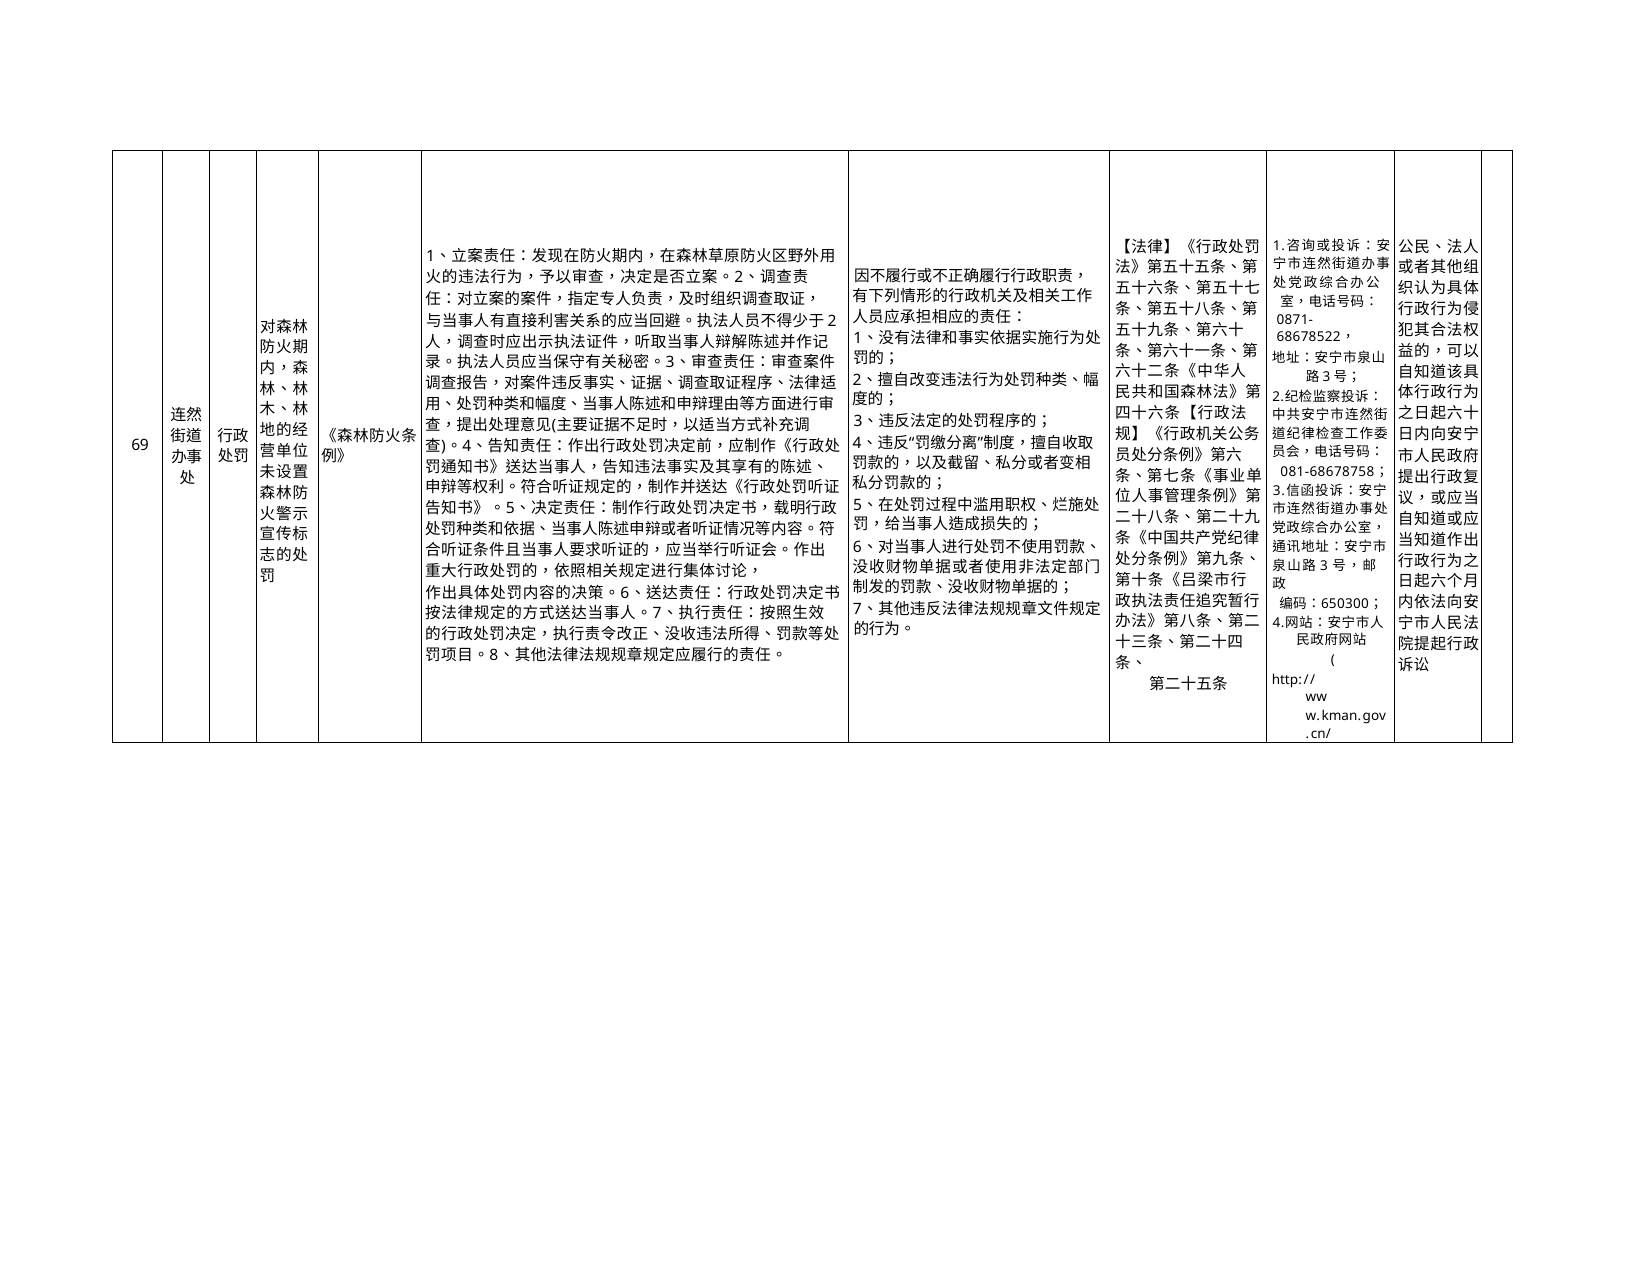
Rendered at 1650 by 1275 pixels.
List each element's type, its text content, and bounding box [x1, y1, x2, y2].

table_header 连然 街道 办事 处 [163, 151, 209, 742]
table_header 因不履行或不正确履行行政职责，有下列情形的行政机关及相关工作人员应承担相应的责任： 1、没有法律和事实依据实施行为处罚的； 2、擅自改变违法行为处罚种类、幅度的； 3、违反法定的处罚程序的； 4、违反“罚缴分离”制度，擅自收取罚款的，以及截留、私分或者变相私分罚款的； 5、在处罚过程中滥用职权、烂施处罚，给当事人造成损失的； 6、对当事人进行处罚不使用罚款、没收财物单据或者使用非法定部门制发的罚款、没收财物单据的； 7、其他违反法律法规规章文件规定的行为。 [849, 151, 1109, 742]
table_header 【法律】《行政处罚法》第五十五条、第五十六条、第五十七条、第五十八条、第五十九条、第六十条、第六十一条、第六十二条《中华人民共和国森林法》第四十六条【行政法规】《行政机关公务员处分条例》第六条、第七条《事业单位人事管理条例》第二十八条、第二十九条《中国共产党纪律处分条例》第九条、第十条《吕梁市行政执法责任追究暂行办法》第八条、第二十三条、第二十四条、 第二十五条 [1110, 151, 1266, 742]
table_header [1482, 151, 1512, 742]
table_header 1.咨询或投诉：安宁市连然街道办事处党政综合办公 室，电话号码：0871-68678522， 地址：安宁市泉山路3号； 2.纪检监察投诉：中共安宁市连然街道纪律检查工作委员会，电话号码： 081-68678758； 3.信函投诉：安宁市连然街道办事处党政综合办公室，通讯地址：安宁市泉山路3号，邮政 编码：650300； 4.网站：安宁市人 民政府网站 ( http://www.kman.gov.cn/ [1267, 151, 1394, 742]
table_header 对森林防火期内，森林、林木、林地的经营单位未设置森林防火警示宣传标志的处罚 [257, 151, 318, 742]
table_header 公民、法人或者其他组织认为具体行政行为侵犯其合法权益的，可以自知道该具体行政行为之日起六十日内向安宁市人民政府提出行政复议，或应当自知道或应当知道作出行政行为之日起六个月内依法向安宁市人民法院提起行政诉讼 [1395, 151, 1481, 742]
table_header 1、立案责任：发现在防火期内，在森林草原防火区野外用火的违法行为，予以审查，决定是否立案。2、调查责 任：对立案的案件，指定专人负责，及时组织调查取证， 与当事人有直接利害关系的应当回避。执法人员不得少于2人，调查时应出示执法证件，听取当事人辩解陈述并作记录。执法人员应当保守有关秘密。3、审查责任：审查案件调查报告，对案件违反事实、证据、调查取证程序、法律适用、处罚种类和幅度、当事人陈述和申辩理由等方面进行审查，提出处理意见(主要证据不足时，以适当方式补充调查)。4、告知责任：作出行政处罚决定前，应制作《行政处罚通知书》送达当事人，告知违法事实及其享有的陈述、申辩等权利。符合听证规定的，制作并送达《行政处罚听证告知书》。5、决定责任：制作行政处罚决定书，载明行政处罚种类和依据、当事人陈述申辩或者听证情况等内容。符合听证条件且当事人要求听证的，应当举行听证会。作出重大行政处罚的，依照相关规定进行集体讨论， 作出具体处罚内容的决策。6、送达责任：行政处罚决定书按法律规定的方式送达当事人。7、执行责任：按照生效的行政处罚决定，执行责令改正、没收违法所得、罚款等处罚项目。8、其他法律法规规章规定应履行的责任。 [422, 151, 848, 742]
table_header 行政处罚 [210, 151, 256, 742]
table_header 《森林防火条例》 [319, 151, 421, 742]
table_header 69 [113, 151, 162, 742]
